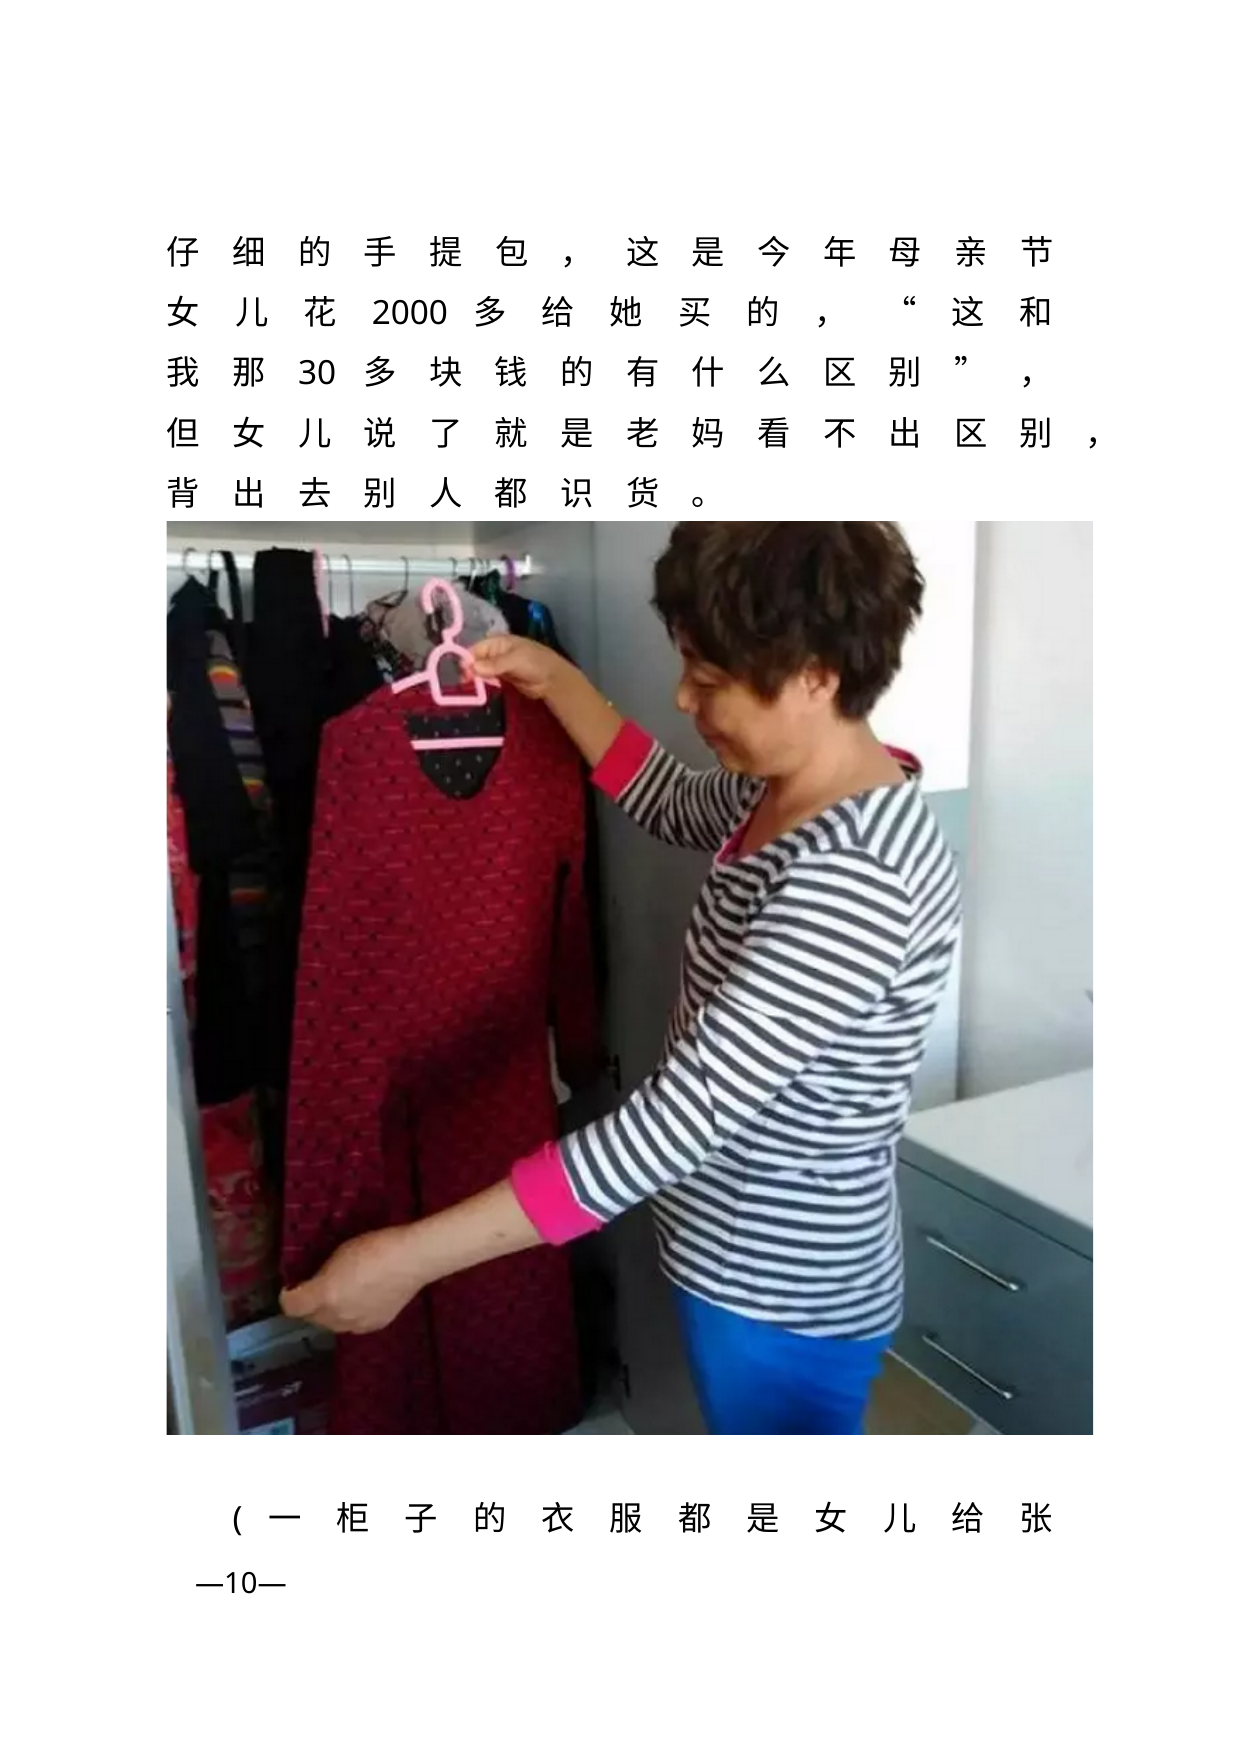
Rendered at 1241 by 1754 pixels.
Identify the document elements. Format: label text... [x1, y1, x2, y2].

text (一柜子的衣服都是女儿给张阿姨买的) [167, 1486, 1085, 1546]
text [167, 219, 1085, 521]
picture [166, 521, 1094, 1435]
